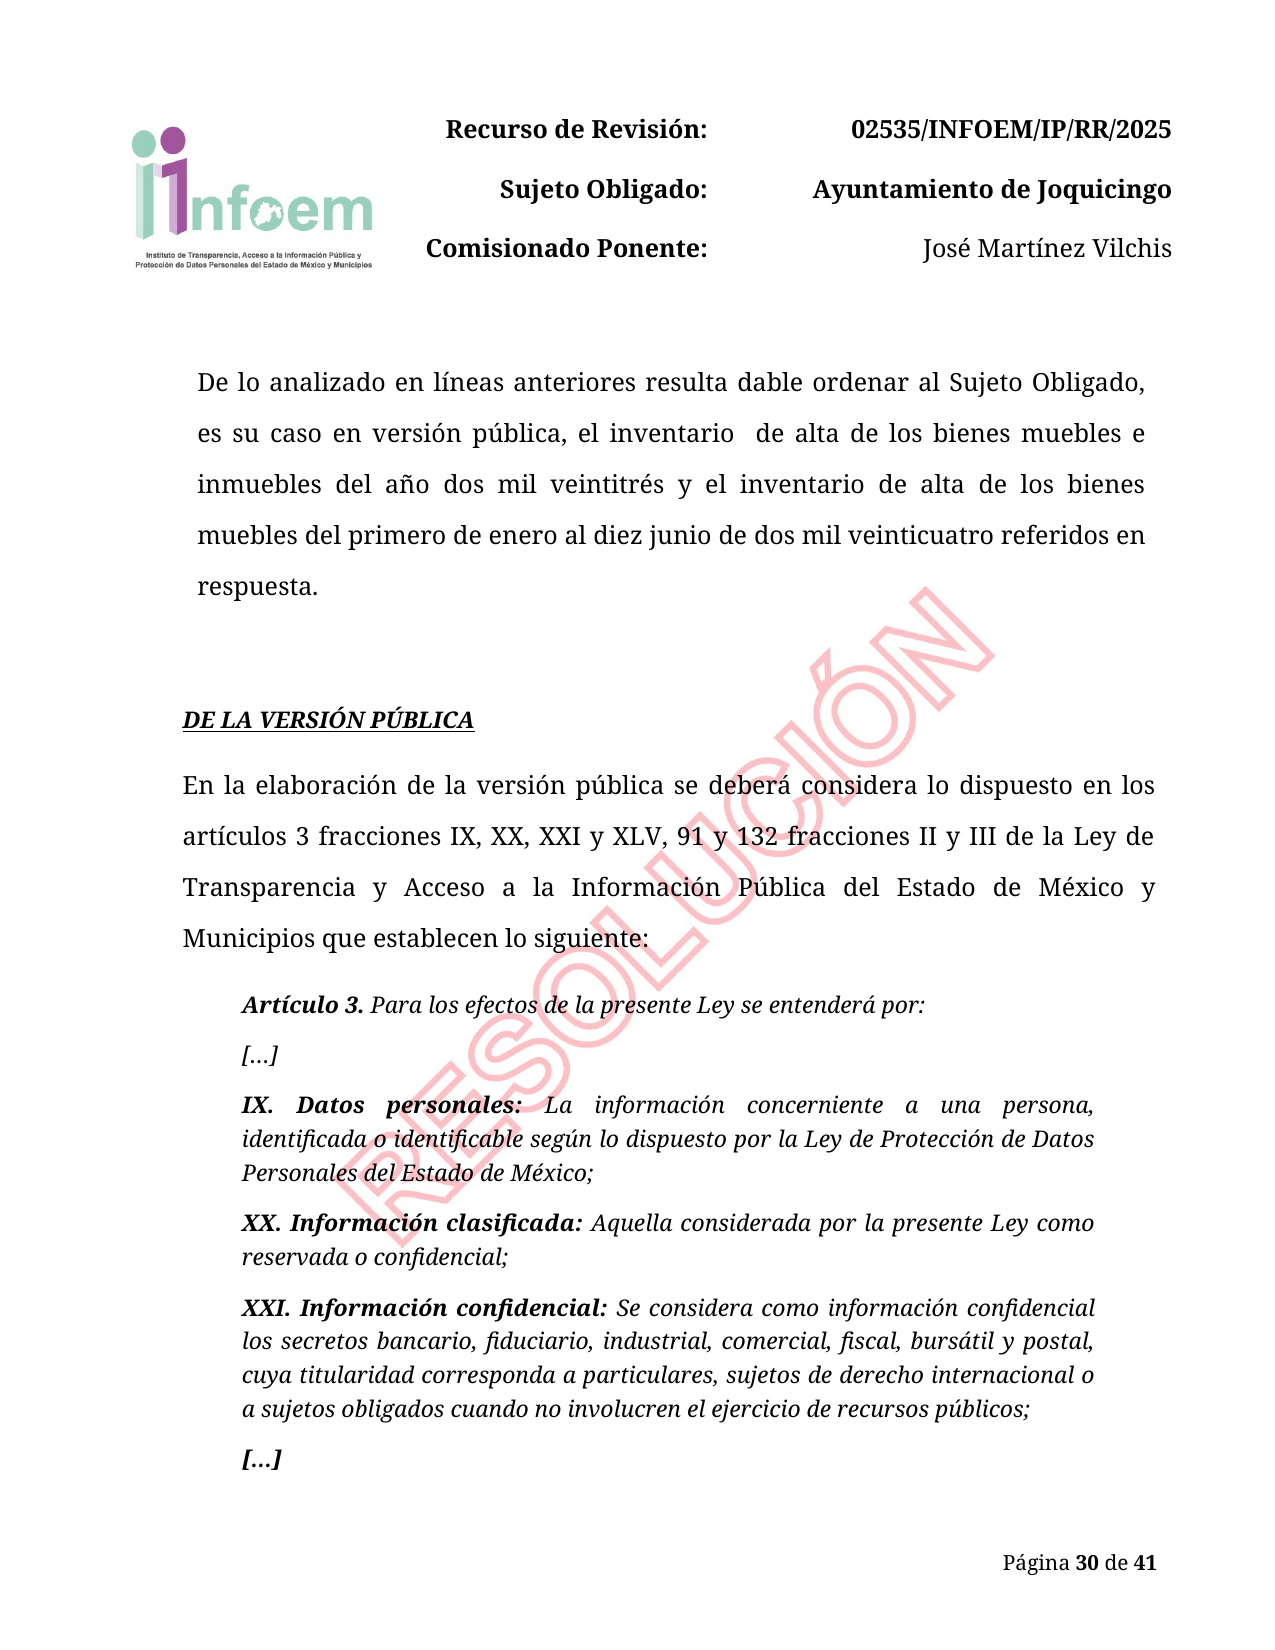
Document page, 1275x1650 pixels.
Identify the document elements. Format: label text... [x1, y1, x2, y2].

text En la elaboración de la versión pública se deberá considera lo dispuesto en los artículos 3 fracciones IX, XX, XXI y XLV, 91 y 132 fracciones II y III de la Ley de Transparencia y Acceso a la Información Pública del Estado de México y Municipios que establecen lo siguiente: [182, 768, 1157, 955]
text IX. Datos personales: La información concerniente a una persona, identificada o identificable según lo dispuesto por la Ley de Protección de Datos Personales del Estado de México; [242, 1089, 1098, 1188]
text […] [242, 1443, 1098, 1474]
text De lo analizado en líneas anteriores resulta dable ordenar al Sujeto Obligado, es su caso en versión pública, el inventario de alta de los bienes muebles e inmuebles del año dos mil veintitrés y el inventario de alta de los bienes muebles del primero de enero al diez junio de dos mil veinticuatro referidos en respuesta. [197, 365, 1147, 603]
text XXI. Información confidencial: Se considera como información confidencial los secretos bancario, fiduciario, industrial, comercial, fiscal, bursátil y postal, cuya titularidad corresponda a particulares, sujetos de derecho internacional o a sujetos obligados cuando no involucren el ejercicio de recursos públicos; [242, 1292, 1098, 1424]
text Artículo 3. Para los efectos de la presente Ley se entenderá por: [242, 989, 1098, 1020]
text DE LA VERSIÓN PÚBLICA [182, 704, 1157, 736]
picture [12, 66, 1275, 1650]
text […] [242, 1039, 1098, 1070]
text XX. Información clasificada: Aquella considerada por la presente Ley como reservada o confidencial; [242, 1207, 1098, 1272]
